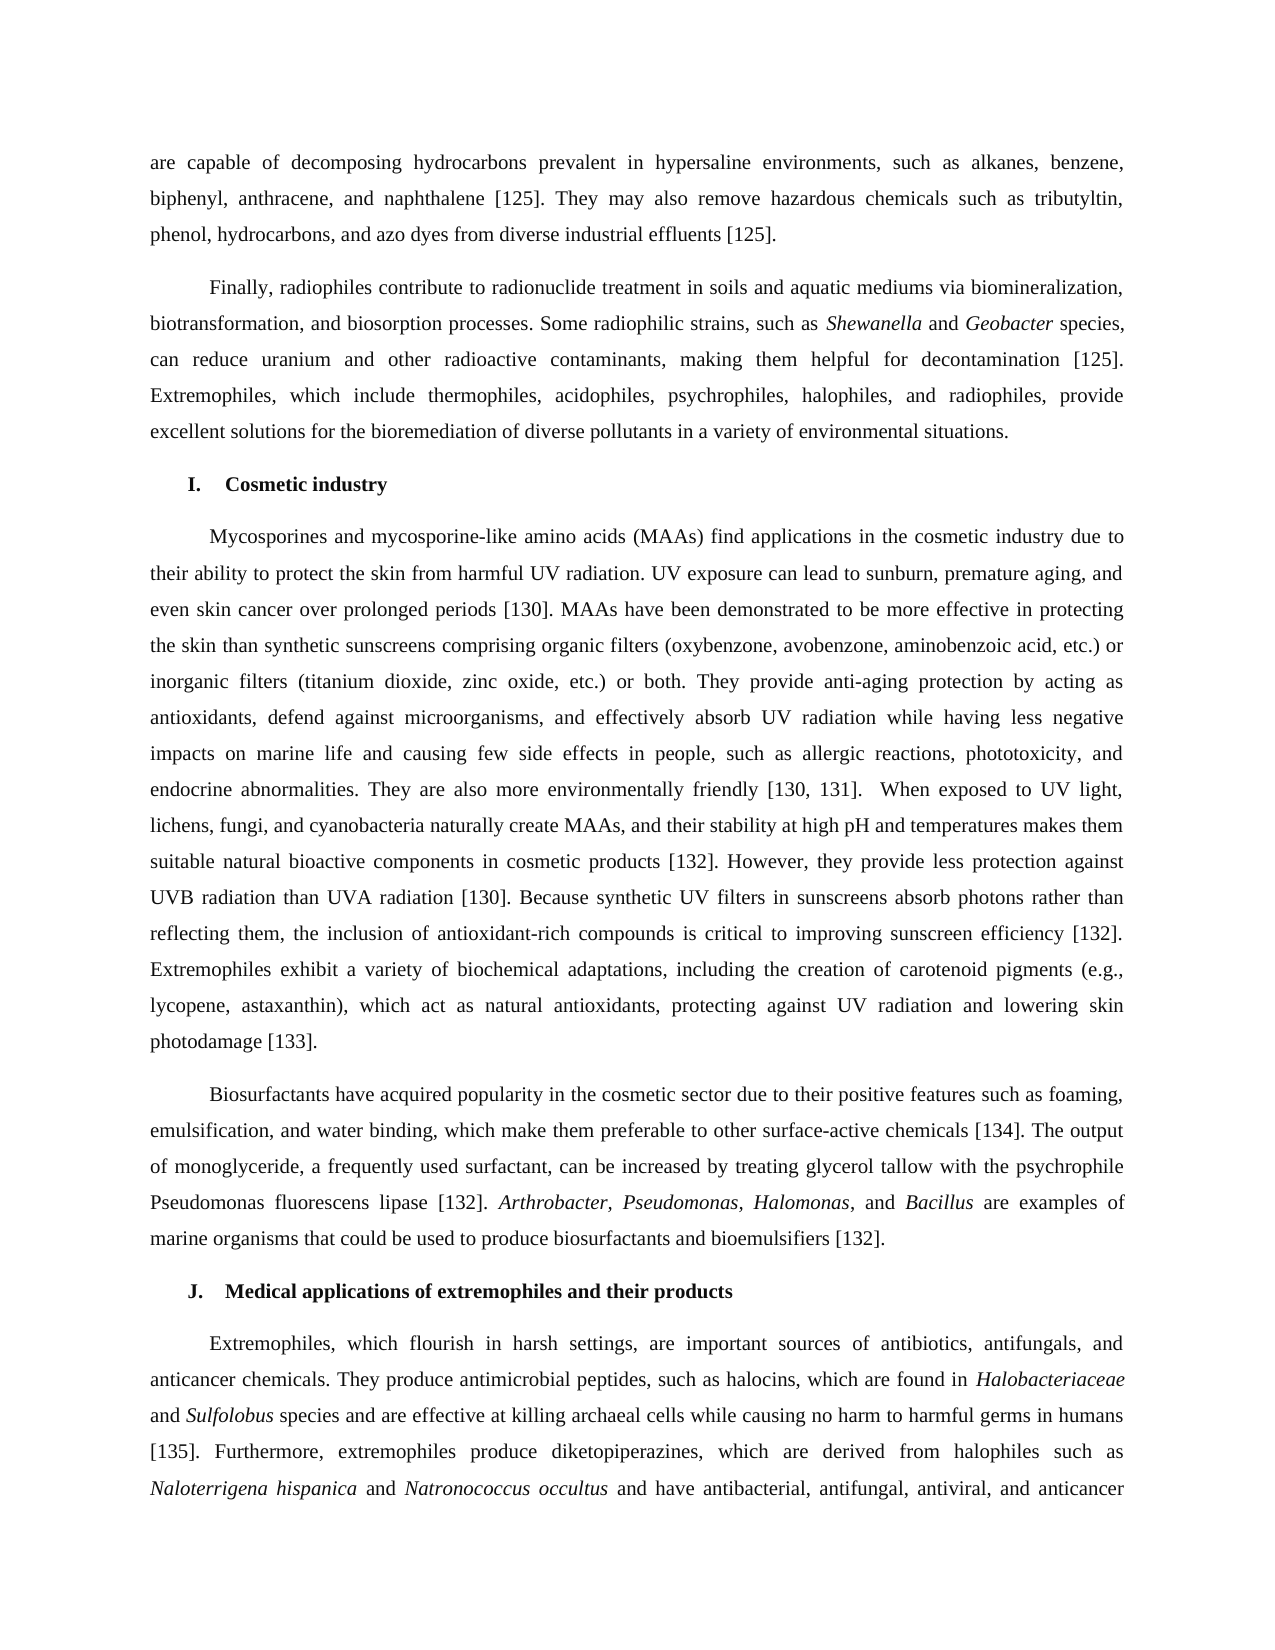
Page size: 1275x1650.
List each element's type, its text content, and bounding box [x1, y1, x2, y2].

text Mycosporines and mycosporine-like amino acids (MAAs) find applications in the cosmetic industry due to their ability to protect the skin from harmful UV radiation. UV exposure can lead to sunburn, premature aging, and even skin cancer over prolonged periods [130]. MAAs have been demonstrated to be more effective in protecting the skin than synthetic sunscreens comprising organic filters (oxybenzone, avobenzone, aminobenzoic acid, etc.) or inorganic filters (titanium dioxide, zinc oxide, etc.) or both. They provide anti-aging protection by acting as antioxidants, defend against microorganisms, and effectively absorb UV radiation while having less negative impacts on marine life and causing few side effects in people, such as allergic reactions, phototoxicity, and endocrine abnormalities. They are also more environmentally friendly [130, 131]. When exposed to UV light, lichens, fungi, and cyanobacteria naturally create MAAs, and their stability at high pH and temperatures makes them suitable natural bioactive components in cosmetic products [132]. However, they provide less protection against UVB radiation than UVA radiation [130]. Because synthetic UV filters in sunscreens absorb photons rather than reflecting them, the inclusion of antioxidant-rich compounds is critical to improving sunscreen efficiency [132]. Extremophiles exhibit a variety of biochemical adaptations, including the creation of carotenoid pigments (e.g., lycopene, astaxanthin), which act as natural antioxidants, protecting against UV radiation and lowering skin photodamage [133]. [150, 524, 1125, 1053]
list Medical applications of extremophiles and their products [187, 1278, 1125, 1303]
list Cosmetic industry [187, 472, 1125, 496]
text Finally, radiophiles contribute to radionuclide treatment in soils and aquatic mediums via biomineralization, biotransformation, and biosorption processes. Some radiophilic strains, such as Shewanella and Geobacter species, can reduce uranium and other radioactive contaminants, making them helpful for decontamination [125]. Extremophiles, which include thermophiles, acidophiles, psychrophiles, halophiles, and radiophiles, provide excellent solutions for the bioremediation of diverse pollutants in a variety of environmental situations. [150, 275, 1125, 443]
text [150, 1331, 1125, 1499]
text Biosurfactants have acquired popularity in the cosmetic sector due to their positive features such as foaming, emulsification, and water binding, which make them preferable to other surface-active chemicals [134]. The output of monoglyceride, a frequently used surfactant, can be increased by treating glycerol tallow with the psychrophile Pseudomonas fluorescens lipase [132]. Arthrobacter, Pseudomonas, Halomonas, and Bacillus are examples of marine organisms that could be used to produce biosurfactants and bioemulsifiers [132]. [150, 1082, 1125, 1250]
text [150, 150, 1125, 246]
